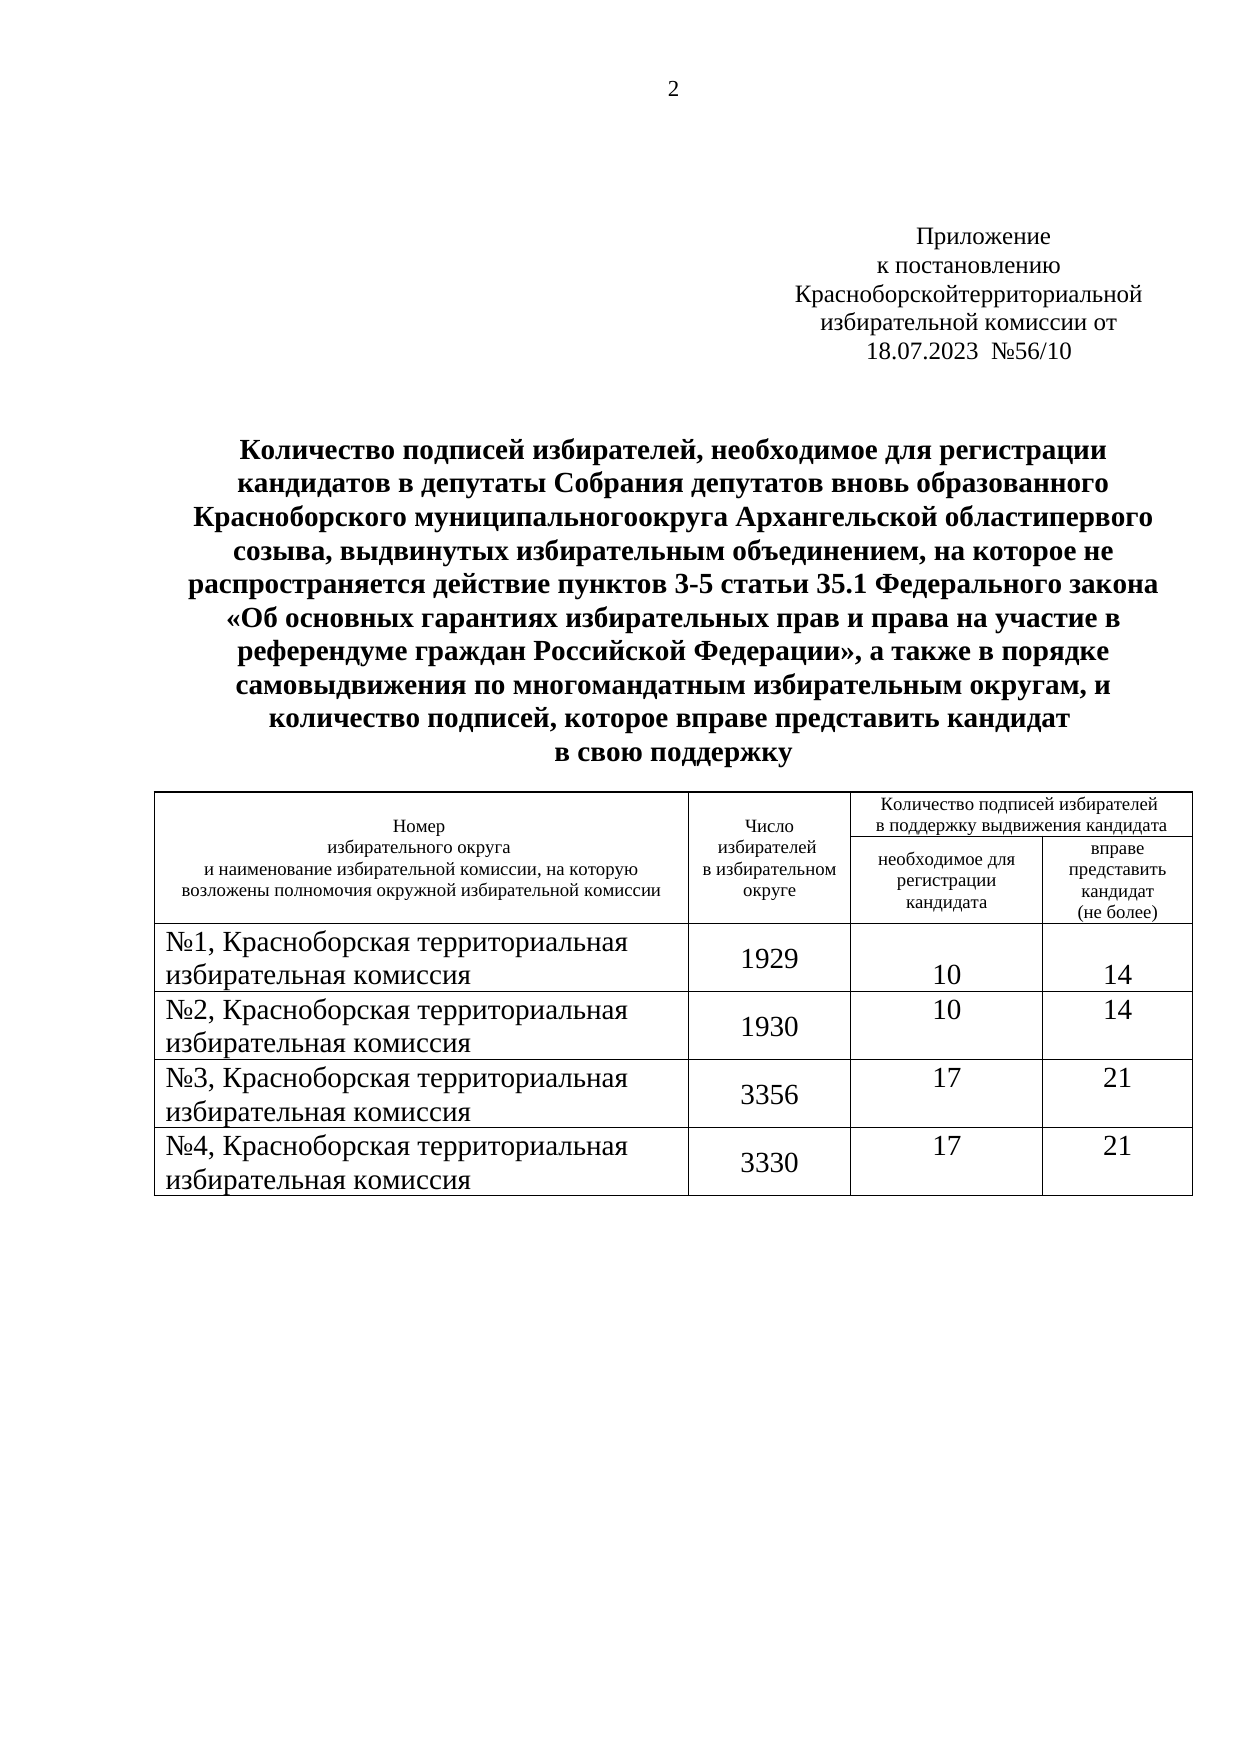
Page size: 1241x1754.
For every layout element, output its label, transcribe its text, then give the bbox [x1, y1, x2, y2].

table_cell 14 [1043, 992, 1192, 1059]
table_cell 14 [1043, 924, 1192, 991]
table_cell №1, Красноборская территориальная избирательная комиссия [155, 924, 688, 991]
table_cell 21 [1043, 1060, 1192, 1127]
table_cell 17 [851, 1060, 1042, 1127]
table_cell №2, Красноборская территориальная избирательная комиссия [155, 992, 688, 1059]
table_cell необходимое для регистрации кандидата [851, 837, 1042, 923]
text к постановлению Красноборскойтерриториальной избирательной комиссии от 18.07.2023 №56/10 [768, 250, 1169, 365]
table_cell 1929 [689, 924, 850, 991]
table_cell 21 [1043, 1128, 1192, 1195]
text Количество подписей избирателей, необходимое для регистрации кандидатов в депутаты Собрания депутатов вновь образованного Красноборского муниципальногоокруга Архангельской областипервого созыва, выдвинутых избирательным объединением, на которое не распространяется действие пунктов 3-5 статьи 35.1 Федерального закона «Об основных гарантиях избирательных прав и права на участие в референдуме граждан Российской Федерации», а также в порядке самовыдвижения по многомандатным избирательным округам, и количество подписей, которое вправе представить кандидат в свою поддержку [177, 432, 1169, 767]
table_cell 10 [851, 992, 1042, 1059]
table_header Количество подписей избирателей в поддержку выдвижения кандидата [851, 793, 1192, 836]
table_header Номер избирательного округа и наименование избирательной комиссии, на которую возложены полномочия окружной избирательной комиссии [155, 793, 688, 923]
table_cell 1930 [689, 992, 850, 1059]
table_cell 3330 [689, 1128, 850, 1195]
table_header Число избирателей в избирательном округе [689, 793, 850, 923]
table_cell 17 [851, 1128, 1042, 1195]
table_cell №3, Красноборская территориальная избирательная комиссия [155, 1060, 688, 1127]
text Приложение [797, 221, 1169, 250]
table_cell вправе представить кандидат (не более) [1043, 837, 1192, 923]
table_cell №4, Красноборская территориальная избирательная комиссия [155, 1128, 688, 1195]
table_cell 3356 [689, 1060, 850, 1127]
table_cell 10 [851, 924, 1042, 991]
